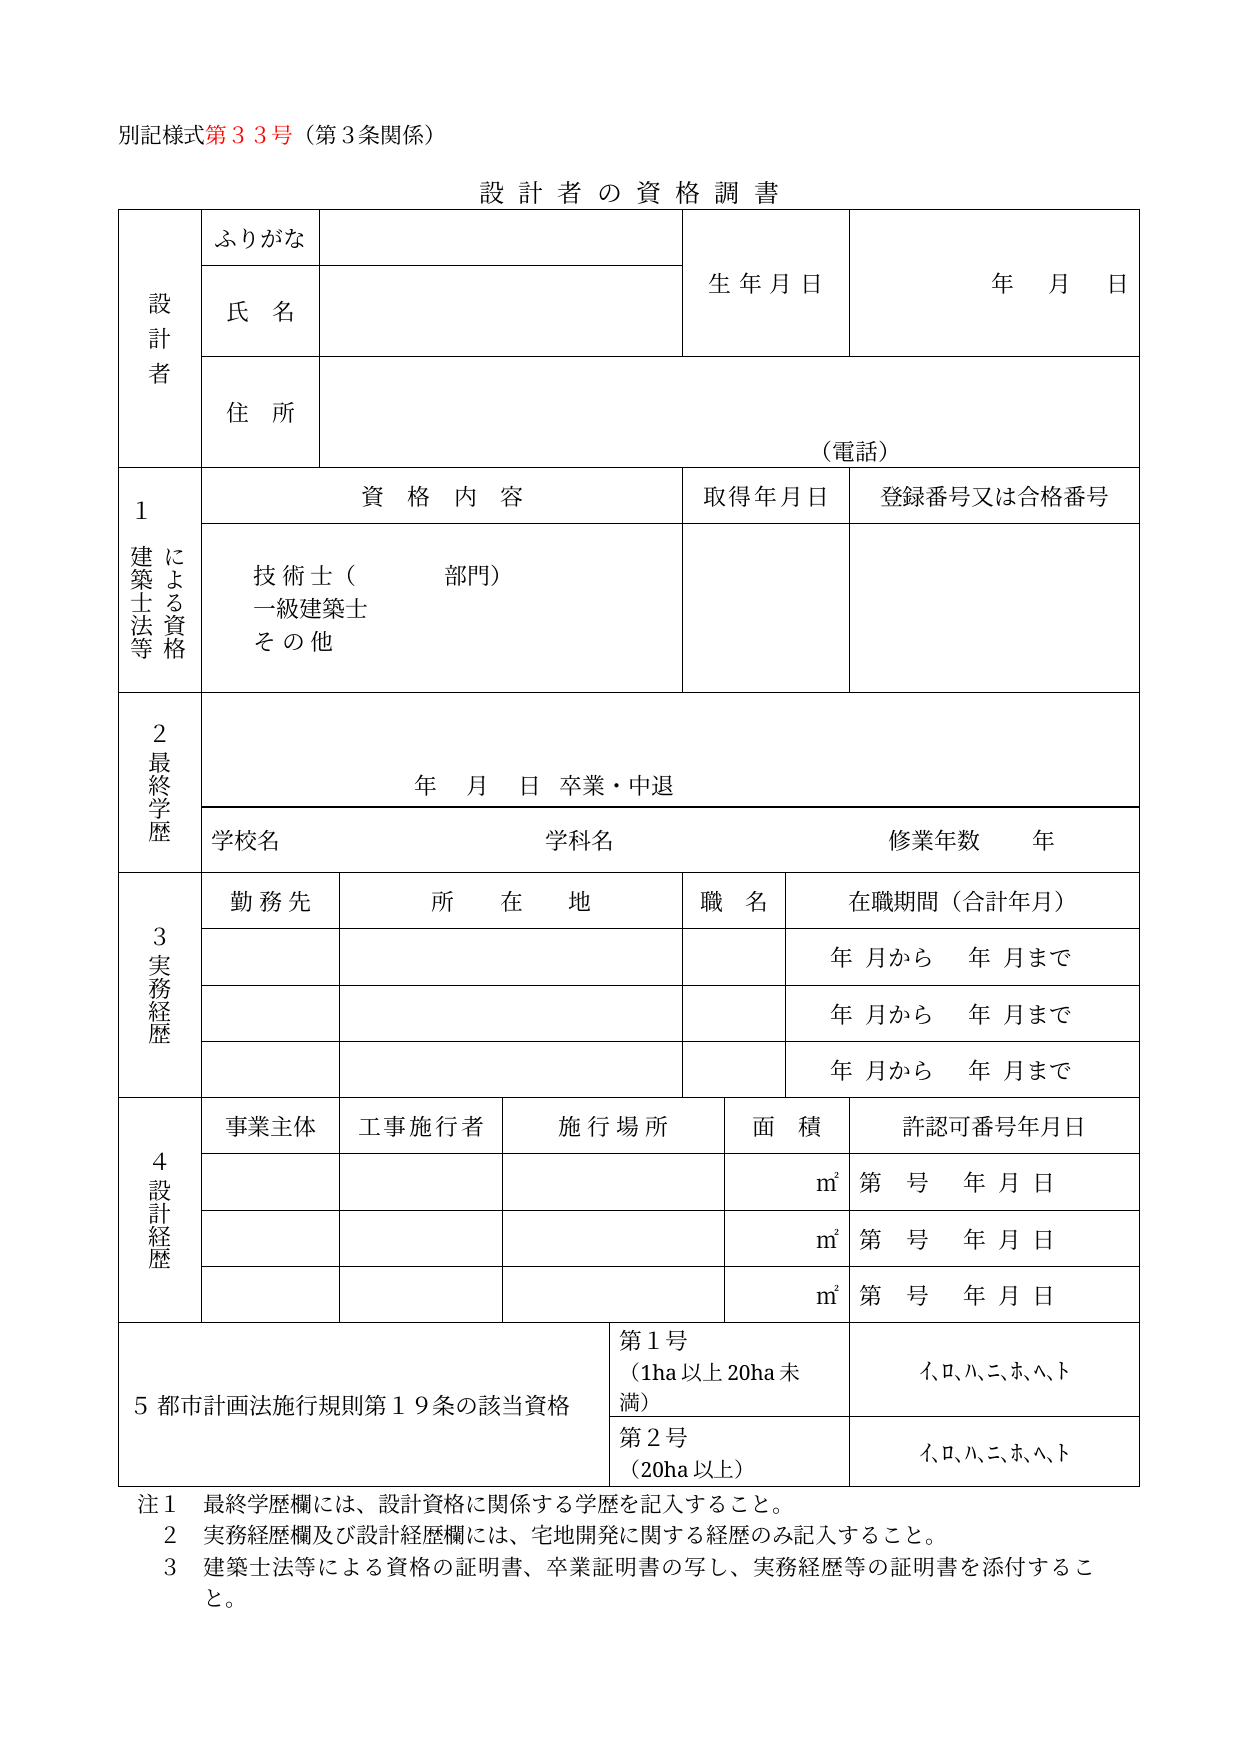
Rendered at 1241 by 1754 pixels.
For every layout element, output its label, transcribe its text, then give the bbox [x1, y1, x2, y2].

table_cell 技 術 士（ 部門） 一級建築士 そ の 他 [202, 524, 682, 692]
table_header 生年月日 [683, 210, 849, 356]
table_cell [683, 524, 849, 692]
table_cell 工事施行者 [340, 1098, 502, 1153]
table_header ふりがな [202, 210, 319, 265]
table_cell ５ 都市計画法施行規則第１９条の該当資格 [119, 1323, 609, 1486]
table_cell 面 積 [725, 1098, 849, 1153]
table_cell [503, 1267, 724, 1322]
table_cell [503, 1154, 724, 1209]
table_header 最終学歴欄には、設計資格に関係する学歴を記入すること。 [192, 1487, 1109, 1519]
table_header [320, 210, 682, 265]
table_cell 修業年数 年 [878, 808, 1139, 872]
table_cell ２ 最終学歴 [119, 693, 201, 872]
table_cell 許認可番号年月日 [850, 1098, 1139, 1153]
table_cell ｲ､ﾛ､ﾊ､ﾆ､ﾎ､ﾍ､ﾄ [850, 1417, 1139, 1486]
table_cell ３ [118, 1550, 192, 1613]
table_header 設 計 者 [119, 210, 201, 467]
table_cell 登録番号又は合格番号 [850, 468, 1139, 523]
table_cell 第 号 年 月 日 [850, 1154, 1139, 1209]
table_cell 年 月から 年 月まで [786, 986, 1139, 1041]
table_cell [320, 266, 682, 356]
table_cell [320, 357, 1139, 432]
table_cell [202, 986, 339, 1041]
text 設計者の資格調書 [118, 179, 1140, 208]
table_cell 第１号 （1ha以上20ha未満） [610, 1323, 849, 1416]
table_cell 第 号 年 月 日 [850, 1267, 1139, 1322]
table_cell ｲ､ﾛ､ﾊ､ﾆ､ﾎ､ﾍ､ﾄ [850, 1323, 1139, 1416]
table_cell 事業主体 [202, 1098, 339, 1153]
table_cell 住所 [202, 357, 319, 467]
table_cell 学校名 [202, 808, 535, 872]
table_cell ４ 設計経歴 [119, 1098, 201, 1322]
table_cell 第 号 年 月 日 [850, 1211, 1139, 1266]
table_cell [683, 929, 785, 984]
table_cell 学科名 [535, 808, 878, 872]
table_cell [202, 929, 339, 984]
table_cell ㎡ [725, 1267, 849, 1322]
table_header 注１ [118, 1487, 192, 1519]
table_cell 在職期間（合計年月） [786, 873, 1139, 928]
table_cell [503, 1211, 724, 1266]
table_cell [202, 1267, 339, 1322]
table_cell 実務経歴欄及び設計経歴欄には、宅地開発に関する経歴のみ記入すること。 [192, 1519, 1109, 1550]
table_cell [340, 1154, 502, 1209]
table_cell [202, 693, 1139, 762]
table_cell 年 月から 年 月まで [786, 1042, 1139, 1097]
table_cell [202, 1211, 339, 1266]
table_cell [340, 1267, 502, 1322]
table_cell [683, 986, 785, 1041]
table_cell 年 月 日 卒業・中退 [202, 763, 1139, 806]
table_cell 氏名 [202, 266, 319, 356]
table_cell （電話） [320, 432, 1139, 467]
table_cell 勤 務 先 [202, 873, 339, 928]
text 別記様式第３３号（第３条関係） [118, 118, 1140, 149]
table_cell 年 月から 年 月まで [786, 929, 1139, 984]
table_cell [202, 1154, 339, 1209]
table_header 年 月 日 [850, 210, 1139, 356]
table_cell 所 在 地 [340, 873, 682, 928]
table_cell ３ 実務経歴 [119, 873, 201, 1097]
table_cell による資格 １ 建築士法等 [119, 468, 201, 692]
table_cell [340, 1042, 682, 1097]
table_cell 職 名 [683, 873, 785, 928]
table_cell ㎡ [725, 1211, 849, 1266]
table_cell ㎡ [725, 1154, 849, 1209]
table_cell [850, 524, 1139, 692]
table_cell 取得年月日 [683, 468, 849, 523]
table_cell 第２号 （20ha以上） [610, 1417, 849, 1486]
table_cell 資 格 内 容 [202, 468, 682, 523]
table_cell [340, 1211, 502, 1266]
table_cell [202, 1042, 339, 1097]
table_cell [340, 986, 682, 1041]
table_cell 建築士法等による資格の証明書、卒業証明書の写し、実務経歴等の証明書を添付すること。 [192, 1550, 1109, 1613]
table_cell [340, 929, 682, 984]
table_cell [683, 1042, 785, 1097]
table_cell 施 行 場 所 [503, 1098, 724, 1153]
table_cell ２ [118, 1519, 192, 1550]
